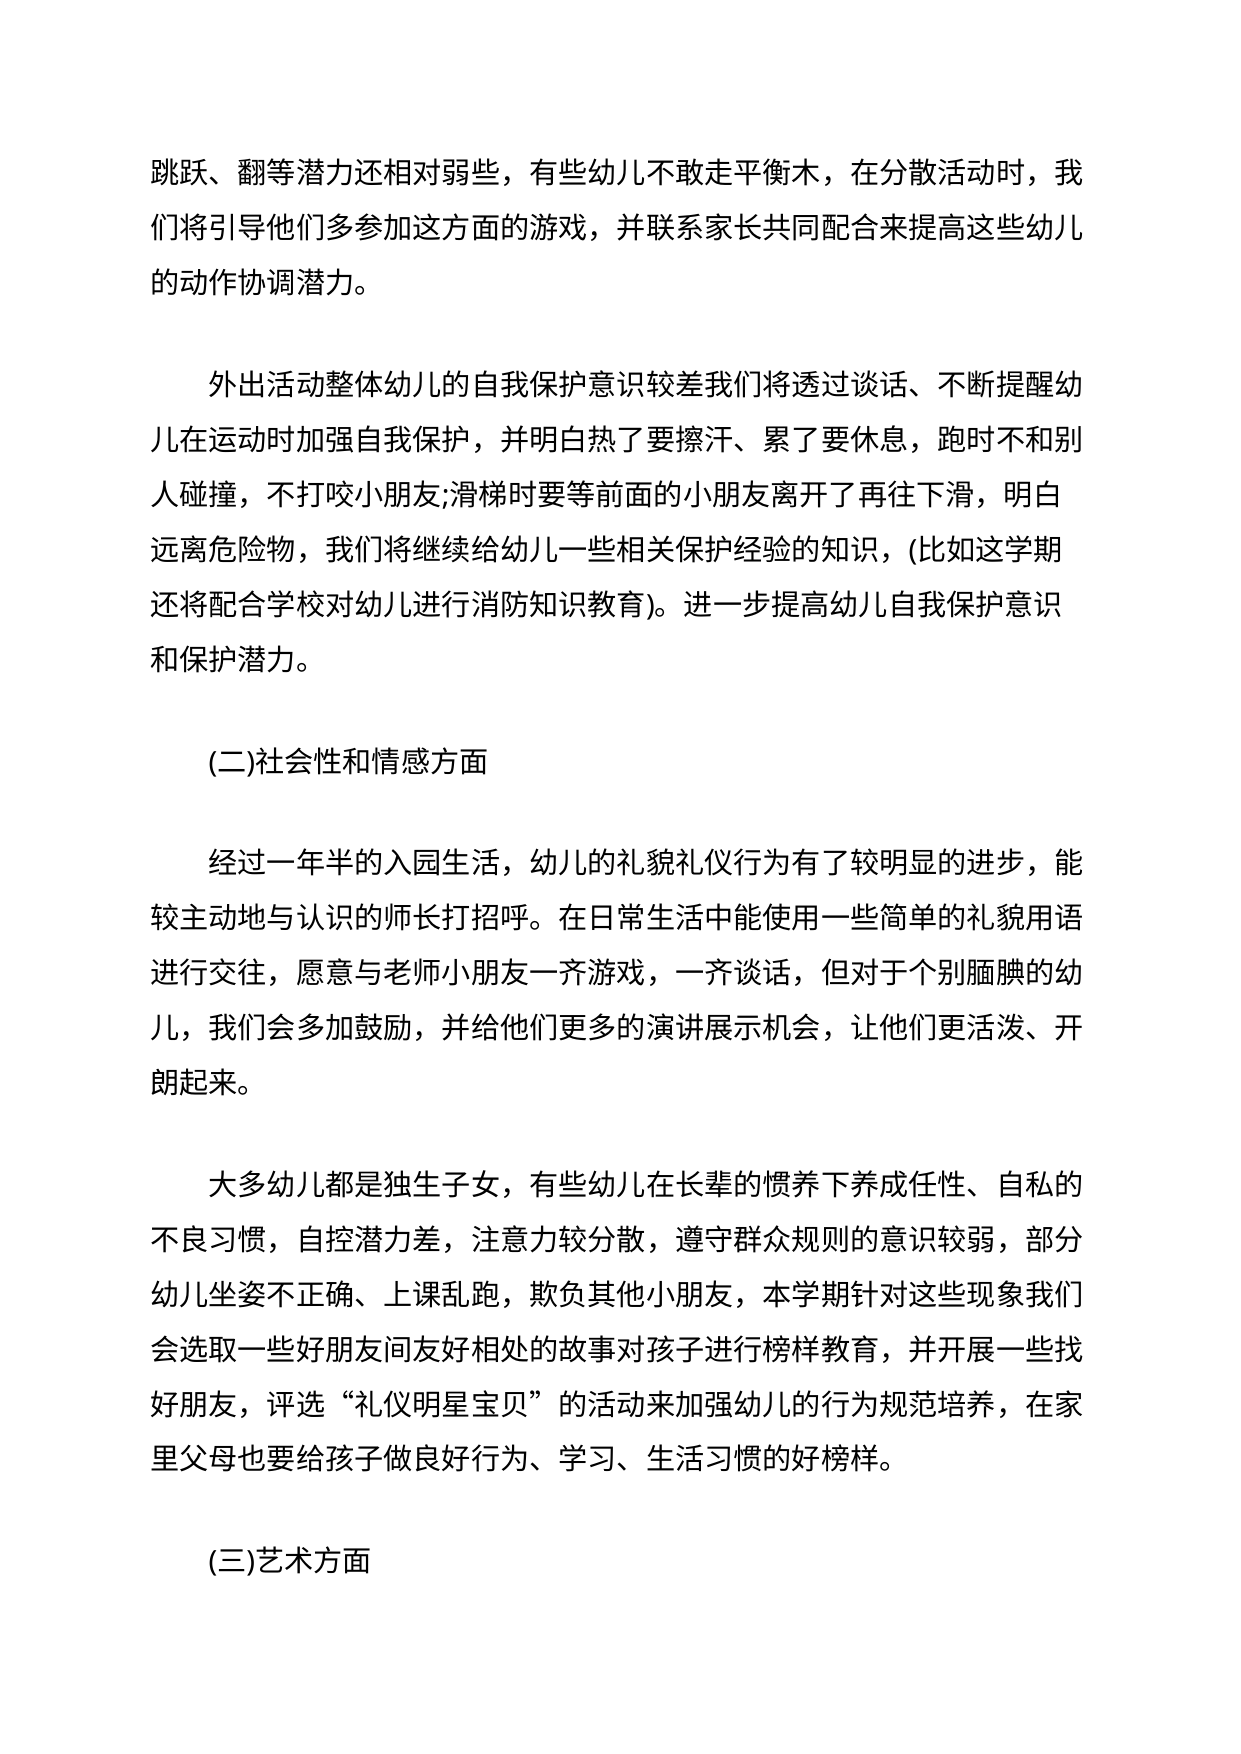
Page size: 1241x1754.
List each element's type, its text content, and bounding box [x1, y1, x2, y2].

text 外出活动整体幼儿的自我保护意识较差我们将透过谈话、不断提醒幼儿在运动时加强自我保护，并明白热了要擦汗、累了要休息，跑时不和别人碰撞，不打咬小朋友;滑梯时要等前面的小朋友离开了再往下滑，明白远离危险物，我们将继续给幼儿一些相关保护经验的知识，(比如这学期还将配合学校对幼儿进行消防知识教育)。进一步提高幼儿自我保护意识和保护潜力。 [150, 362, 1090, 679]
text 经过一年半的入园生活，幼儿的礼貌礼仪行为有了较明显的进步，能较主动地与认识的师长打招呼。在日常生活中能使用一些简单的礼貌用语进行交往，愿意与老师小朋友一齐游戏，一齐谈话，但对于个别腼腆的幼儿，我们会多加鼓励，并给他们更多的演讲展示机会，让他们更活泼、开朗起来。 [150, 840, 1090, 1102]
text (二)社会性和情感方面 [150, 738, 1090, 781]
text (三)艺术方面 [150, 1538, 1090, 1580]
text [150, 150, 1090, 302]
text 大多幼儿都是独生子女，有些幼儿在长辈的惯养下养成任性、自私的不良习惯，自控潜力差，注意力较分散，遵守群众规则的意识较弱，部分幼儿坐姿不正确、上课乱跑，欺负其他小朋友，本学期针对这些现象我们会选取一些好朋友间友好相处的故事对孩子进行榜样教育，并开展一些找好朋友，评选“礼仪明星宝贝”的活动来加强幼儿的行为规范培养，在家里父母也要给孩子做良好行为、学习、生活习惯的好榜样。 [150, 1161, 1090, 1478]
